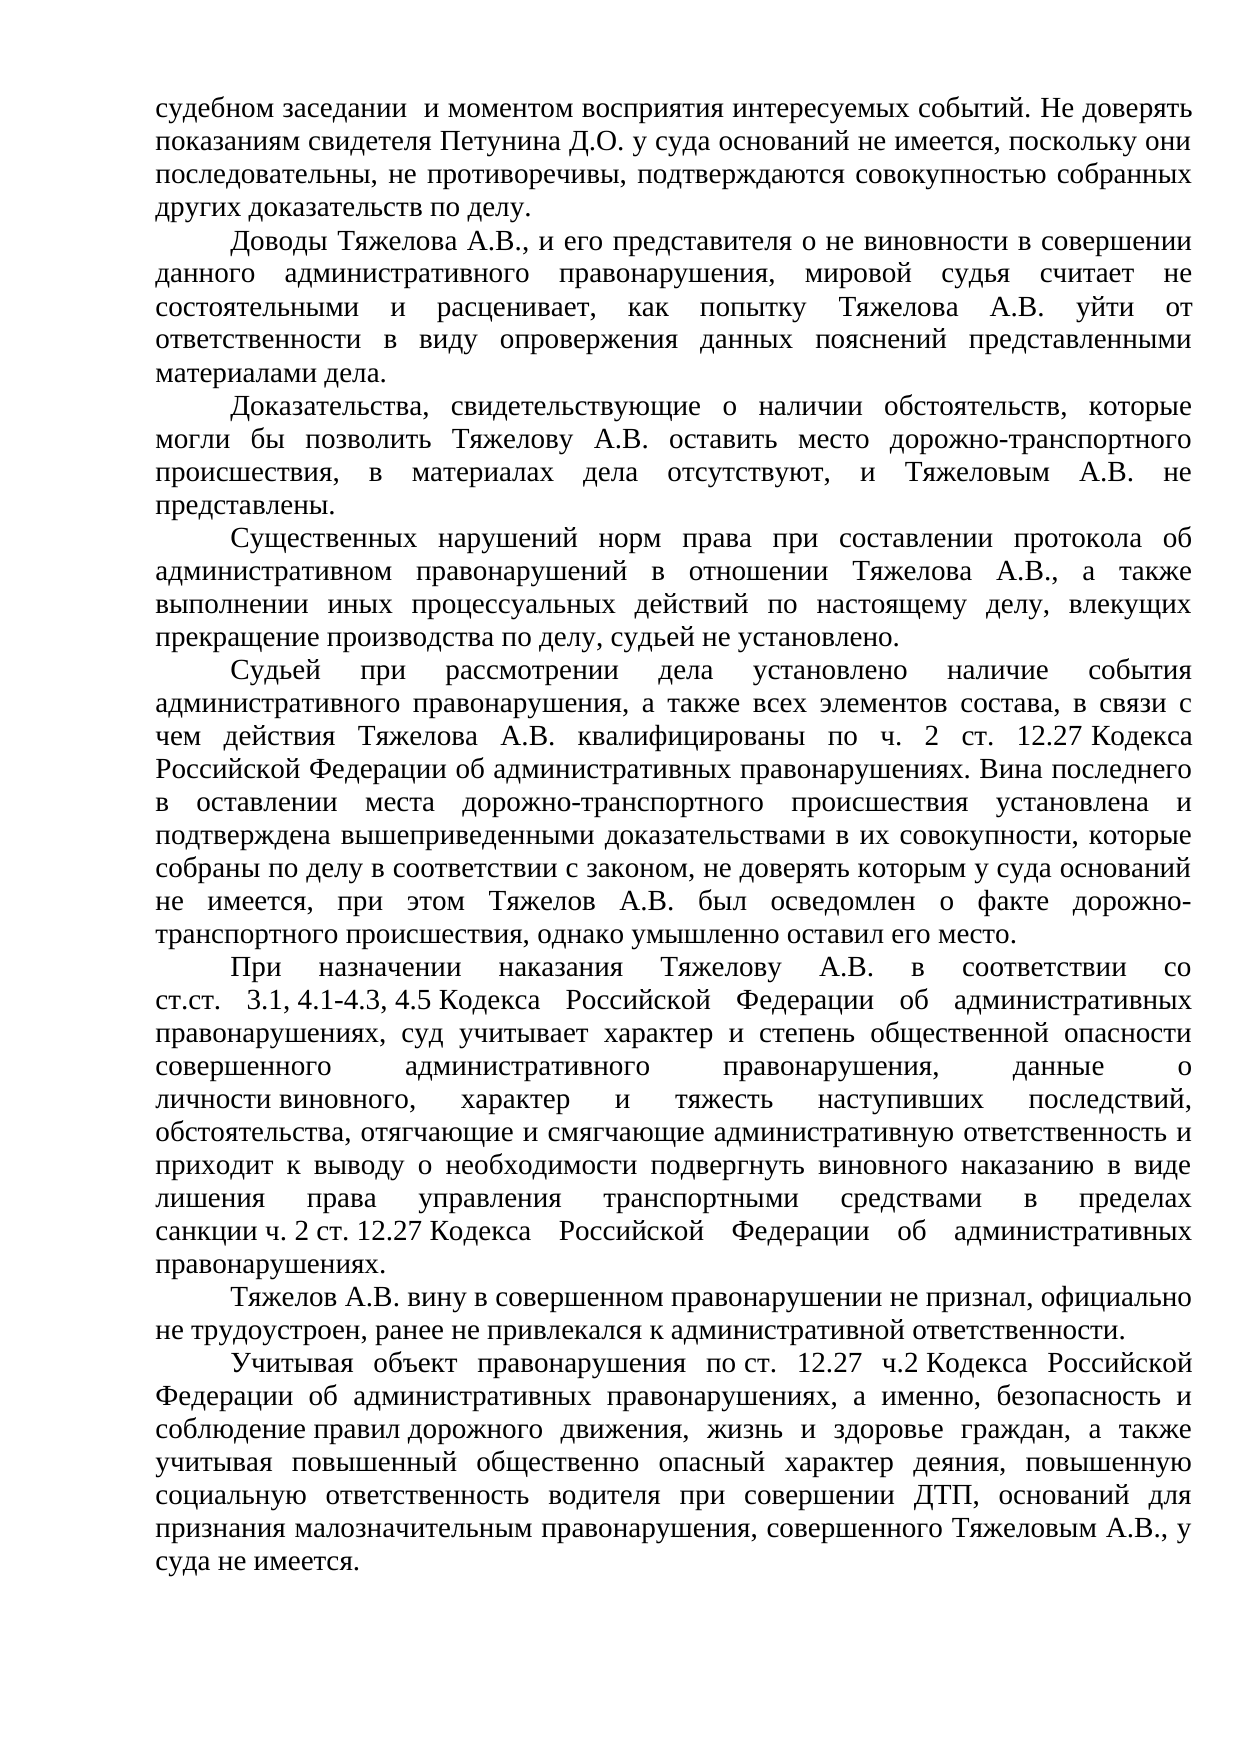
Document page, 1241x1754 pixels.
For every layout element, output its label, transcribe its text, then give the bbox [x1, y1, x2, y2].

text Судьей при рассмотрении дела установлено наличие события административного правонарушения, а также всех элементов состава, в связи с чем действия Тяжелова А.В. квалифицированы по ч. 2 ст. 12.27 Кодекса Российской Федерации об административных правонарушениях. Вина последнего в оставлении места дорожно-транспортного происшествия установлена и подтверждена вышеприведенными доказательствами в их совокупности, которые собраны по делу в соответствии с законом, не доверять которым у суда оснований не имеется, при этом Тяжелов А.В. был осведомлен о факте дорожно-транспортного происшествия, однако умышленно оставил его место. [155, 653, 1193, 950]
text Учитывая объект правонарушения по ст. 12.27 ч.2 Кодекса Российской Федерации об административных правонарушениях, а именно, безопасность и соблюдение правил дорожного движения, жизнь и здоровье граждан, а также учитывая повышенный общественно опасный характер деяния, повышенную социальную ответственность водителя при совершении ДТП, оснований для признания малозначительным правонарушения, совершенного Тяжеловым А.В., у суда не имеется. [155, 1346, 1193, 1577]
text Доказательства, свидетельствующие о наличии обстоятельств, которые могли бы позволить Тяжелову А.В. оставить место дорожно-транспортного происшествия, в материалах дела отсутствуют, и Тяжеловым А.В. не представлены. [155, 389, 1193, 521]
text Доводы Тяжелова А.В., и его представителя о не виновности в совершении данного административного правонарушения, мировой судья считает не состоятельными и расценивает, как попытку Тяжелова А.В. уйти от ответственности в виду опровержения данных пояснений представленными материалами дела. [155, 223, 1193, 389]
text При назначении наказания Тяжелову А.В. в соответствии со ст.ст. 3.1, 4.1-4.3, 4.5 Кодекса Российской Федерации об административных правонарушениях, суд учитывает характер и степень общественной опасности совершенного административного правонарушения, данные о личности виновного, характер и тяжесть наступивших последствий, обстоятельства, отягчающие и смягчающие административную ответственность и приходит к выводу о необходимости подвергнуть виновного наказанию в виде лишения права управления транспортными средствами в пределах санкции ч. 2 ст. 12.27 Кодекса Российской Федерации об административных правонарушениях. [155, 950, 1193, 1280]
text Тяжелов А.В. вину в совершенном правонарушении не признал, официально не трудоустроен, ранее не привлекался к административной ответственности. [155, 1280, 1193, 1346]
text Существенных нарушений норм права при составлении протокола об административном правонарушений в отношении Тяжелова А.В., а также выполнении иных процессуальных действий по настоящему делу, влекущих прекращение производства по делу, судьей не установлено. [155, 521, 1193, 653]
